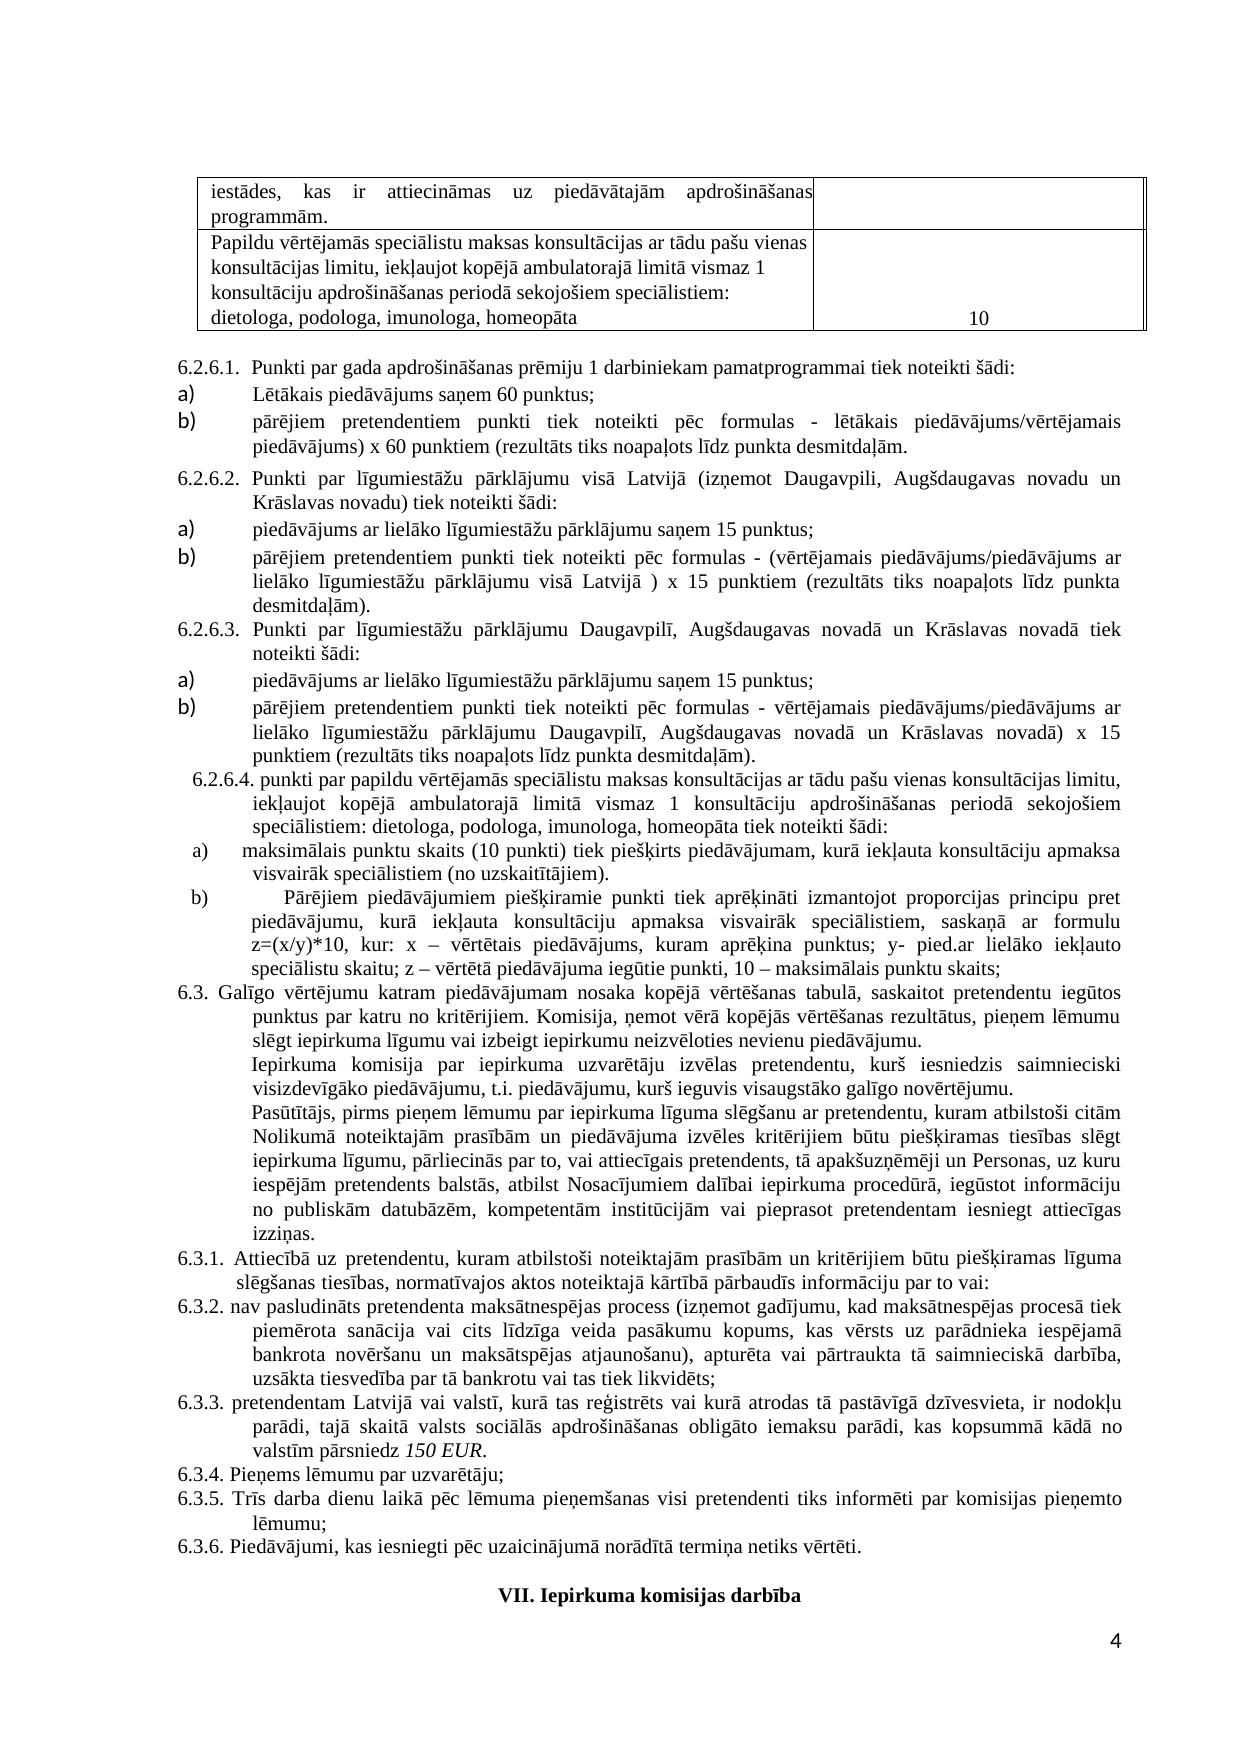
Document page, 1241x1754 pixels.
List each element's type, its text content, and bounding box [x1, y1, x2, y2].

text 6.3.6. Piedāvājumi, kas iesniegti pēc uzaicinājumā norādītā termiņa netiks vērtēti. [177, 1534, 1122, 1558]
text 6.3.2. nav pasludināts pretendenta maksātnespējas process (izņemot gadījumu, kad maksātnespējas procesā tiek piemērota sanācija vai cits līdzīga veida pasākumu kopums, kas vērsts uz parādnieka iespējamā bankrota novēršanu un maksātspējas atjaunošanu), apturēta vai pārtraukta tā saimnieciskā darbība, uzsākta tiesvedība par tā bankrotu vai tas tiek likvidēts; [177, 1294, 1122, 1390]
table_cell 10 [814, 230, 1143, 330]
list pārējiem pretendentiem punkti tiek noteikti pēc formulas - (vērtējamais piedāvājums/piedāvājums ar lielāko līgumiestāžu pārklājumu visā Latvijā ) x 15 punktiem (rezultāts tiks noapaļots līdz punkta desmitdaļām). [177, 542, 1122, 617]
text 6.3.3. pretendentam Latvijā vai valstī, kurā tas reģistrēts vai kurā atrodas tā pastāvīgā dzīvesvieta, ir nodokļu parādi, tajā skaitā valsts sociālās apdrošināšanas obligāto iemaksu parādi, kas kopsummā kādā no valstīm pārsniedz 150 EUR. [177, 1390, 1122, 1462]
text VII. Iepirkuma komisijas darbība [492, 1583, 807, 1607]
text a) maksimālais punktu skaits (10 punkti) tiek piešķirts piedāvājumam, kurā iekļauta konsultāciju apmaksa visvairāk speciālistiem (no uzskaitītājiem). [192, 838, 1122, 885]
table_cell 15 [814, 178, 1143, 228]
text b) Pārējiem piedāvājumiem piešķiramie punkti tiek aprēķināti izmantojot proporcijas principu pret piedāvājumu, kurā iekļauta konsultāciju apmaksa visvairāk speciālistiem, saskaņā ar formulu z=(x/y)*10, kur: x – vērtētais piedāvājums, kuram aprēķina punktus; y- pied.ar lielāko iekļauto speciālistu skaitu; z – vērtētā piedāvājuma iegūtie punkti, 10 – maksimālais punktu skaits; [191, 885, 1122, 980]
text 6.2.6.2. Punkti par līgumiestāžu pārklājumu visā Latvijā (izņemot Daugavpili, Augšdaugavas novadu un Krāslavas novadu) tiek noteikti šādi: [177, 466, 1122, 514]
list piedāvājums ar lielāko līgumiestāžu pārklājumu saņem 15 punktus; [177, 665, 1122, 693]
list piedāvājums ar lielāko līgumiestāžu pārklājumu saņem 15 punktus; [177, 514, 1122, 542]
table_cell Papildu vērtējamās speciālistu maksas konsultācijas ar tādu pašu vienas konsultācijas limitu, iekļaujot kopējā ambulatorajā limitā vismaz 1 konsultāciju apdrošināšanas periodā sekojošiem speciālistiem: dietologa, podologa, imunologa, homeopāta [198, 230, 813, 330]
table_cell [198, 178, 813, 228]
list Punkti par gada apdrošināšanas prēmiju 1 darbiniekam pamatprogrammai tiek noteikti šādi: [177, 355, 1122, 379]
text 6.3.5. Trīs darba dienu laikā pēc lēmuma pieņemšanas visi pretendenti tiks informēti par komisijas pieņemto lēmumu; [177, 1486, 1122, 1534]
text Pasūtītājs, pirms pieņem lēmumu par iepirkuma līguma slēgšanu ar pretendentu, kuram atbilstoši citām Nolikumā noteiktajām prasībām un piedāvājuma izvēles kritērijiem būtu piešķiramas tiesības slēgt iepirkuma līgumu, pārliecinās par to, vai attiecīgais pretendents, tā apakšuzņēmēji un Personas, uz kuru iespējām pretendents balstās, atbilst Nosacījumiem dalībai iepirkuma procedūrā, iegūstot informāciju no publiskām datubāzēm, kompetentām institūcijām vai pieprasot pretendentam iesniegt attiecīgas izziņas. [251, 1100, 1122, 1244]
list Lētākais piedāvājums saņem 60 punktus; [177, 379, 1122, 406]
text Iepirkuma komisija par iepirkuma uzvarētāju izvēlas pretendentu, kurš iesniedzis saimnieciski visizdevīgāko piedāvājumu, t.i. piedāvājumu, kurš ieguvis visaugstāko galīgo novērtējumu. [251, 1052, 1122, 1100]
text 6.3.1. Attiecībā uz pretendentu, kuram atbilstoši noteiktajām prasībām un kritērijiem būtu piešķiramas līguma slēgšanas tiesības, normatīvajos aktos noteiktajā kārtībā pārbaudīs informāciju par to vai: [177, 1244, 1122, 1294]
text 6.3. Galīgo vērtējumu katram piedāvājumam nosaka kopējā vērtēšanas tabulā, saskaitot pretendentu iegūtos punktus par katru no kritērijiem. Komisija, ņemot vērā kopējās vērtēšanas rezultātus, pieņem lēmumu slēgt iepirkuma līgumu vai izbeigt iepirkumu neizvēloties nevienu piedāvājumu. [177, 980, 1122, 1052]
list pārējiem pretendentiem punkti tiek noteikti pēc formulas - lētākais piedāvājums/vērtējamais piedāvājums) x 60 punktiem (rezultāts tiks noapaļots līdz punkta desmitdaļām. [177, 407, 1122, 458]
list pārējiem pretendentiem punkti tiek noteikti pēc formulas - vērtējamais piedāvājums/piedāvājums ar lielāko līgumiestāžu pārklājumu Daugavpilī, Augšdaugavas novadā un Krāslavas novadā) x 15 punktiem (rezultāts tiks noapaļots līdz punkta desmitdaļām). [177, 693, 1122, 767]
text 6.2.6.4. punkti par papildu vērtējamās speciālistu maksas konsultācijas ar tādu pašu vienas konsultācijas limitu, iekļaujot kopējā ambulatorajā limitā vismaz 1 konsultāciju apdrošināšanas periodā sekojošiem speciālistiem: dietologa, podologa, imunologa, homeopāta tiek noteikti šādi: [192, 767, 1122, 838]
list Punkti par līgumiestāžu pārklājumu Daugavpilī, Augšdaugavas novadā un Krāslavas novadā tiek noteikti šādi: [177, 617, 1122, 665]
text 6.3.4. Pieņems lēmumu par uzvarētāju; [177, 1462, 1122, 1486]
